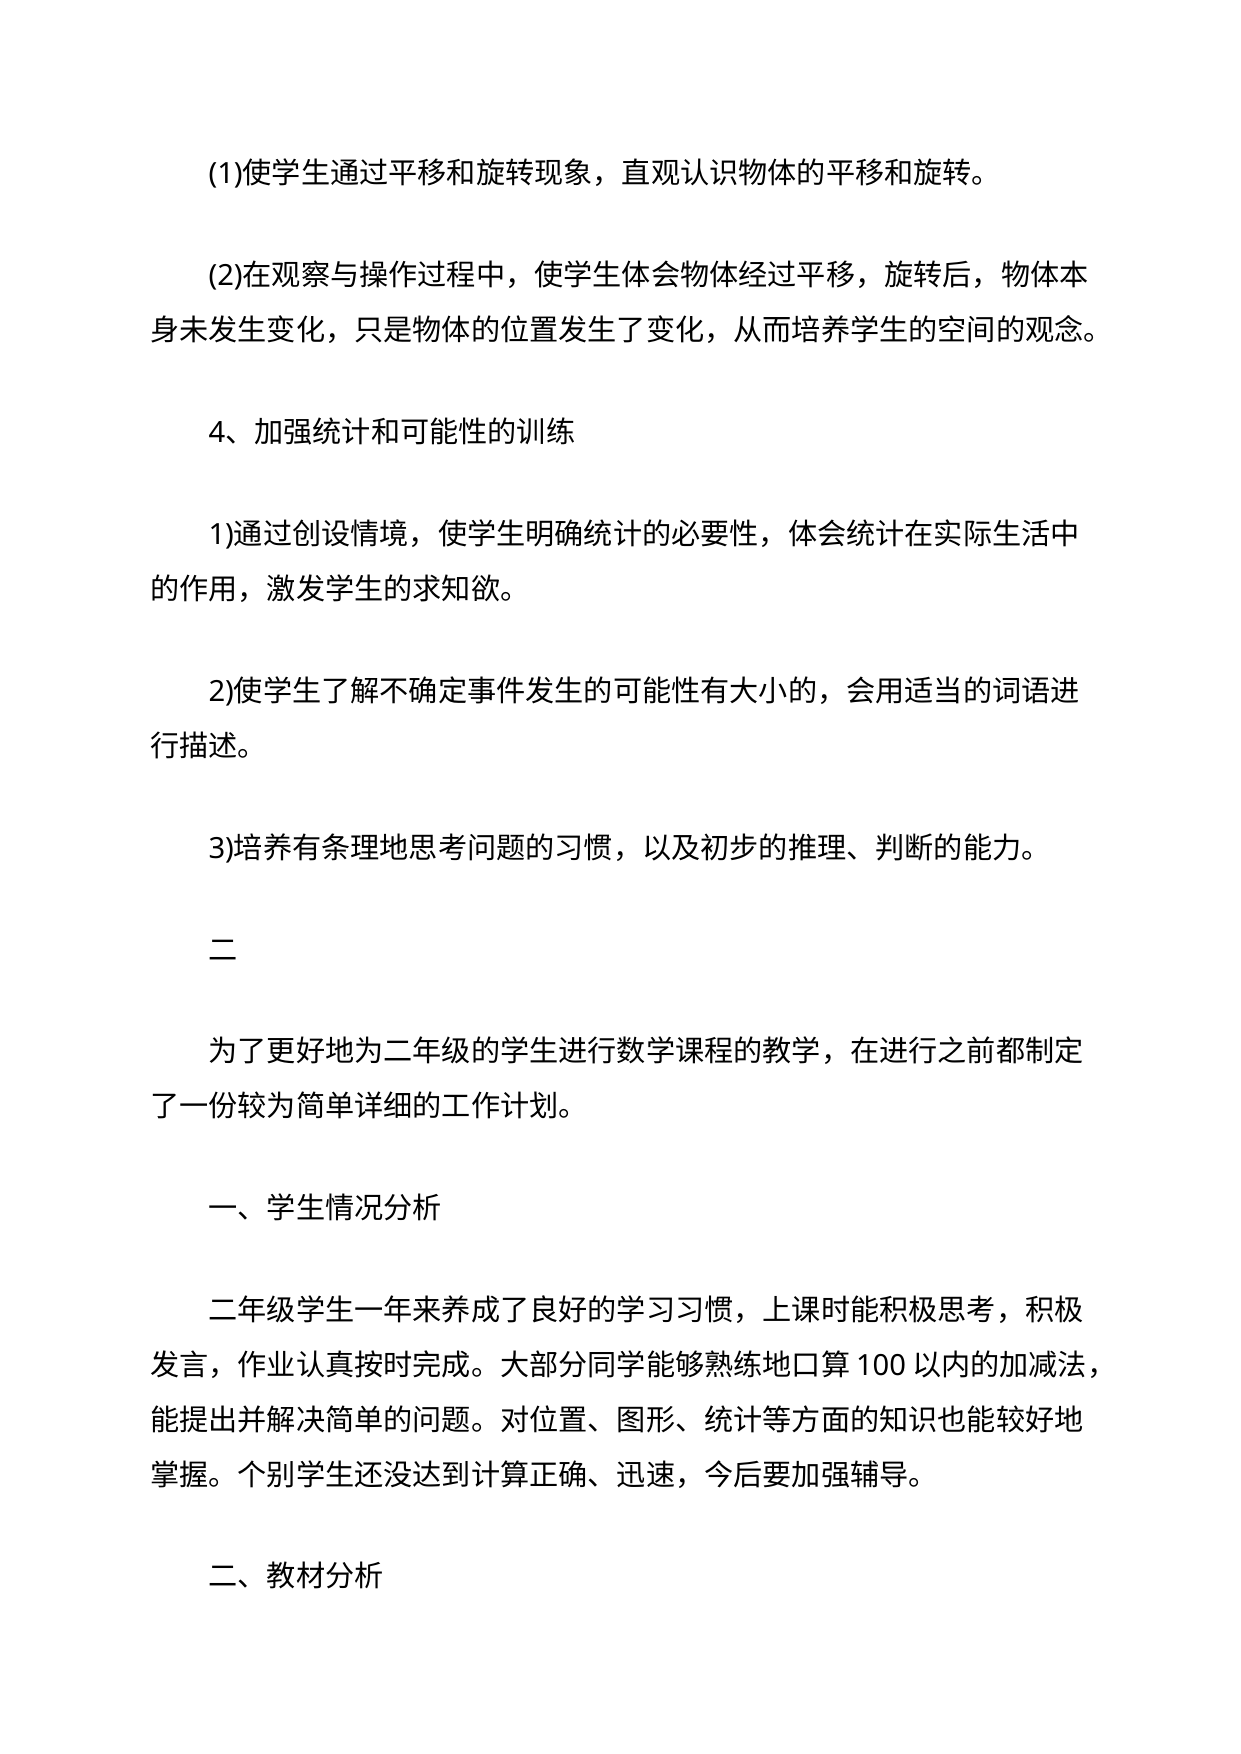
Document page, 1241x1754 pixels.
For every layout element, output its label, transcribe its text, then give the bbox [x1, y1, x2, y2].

text 为了更好地为二年级的学生进行数学课程的教学，在进行之前都制定了一份较为简单详细的工作计划。 [150, 1028, 1090, 1125]
text 二年级学生一年来养成了良好的学习习惯，上课时能积极思考，积极发言，作业认真按时完成。大部分同学能够熟练地口算100以内的加减法，能提出并解决简单的问题。对位置、图形、统计等方面的知识也能较好地掌握。个别学生还没达到计算正确、迅速，今后要加强辅导。 [150, 1286, 1090, 1493]
text 1)通过创设情境，使学生明确统计的必要性，体会统计在实际生活中的作用，激发学生的求知欲。 [150, 511, 1090, 608]
text (2)在观察与操作过程中，使学生体会物体经过平移，旋转后，物体本身未发生变化，只是物体的位置发生了变化，从而培养学生的空间的观念。 [150, 252, 1090, 349]
text 二、教材分析 [150, 1553, 1090, 1595]
text 二 [150, 926, 1090, 968]
text (1)使学生通过平移和旋转现象，直观认识物体的平移和旋转。 [150, 150, 1090, 192]
text 2)使学生了解不确定事件发生的可能性有大小的，会用适当的词语进行描述。 [150, 667, 1090, 765]
text 4、加强统计和可能性的训练 [150, 409, 1090, 451]
text 3)培养有条理地思考问题的习惯，以及初步的推理、判断的能力。 [150, 824, 1090, 867]
text 一、学生情况分析 [150, 1185, 1090, 1227]
